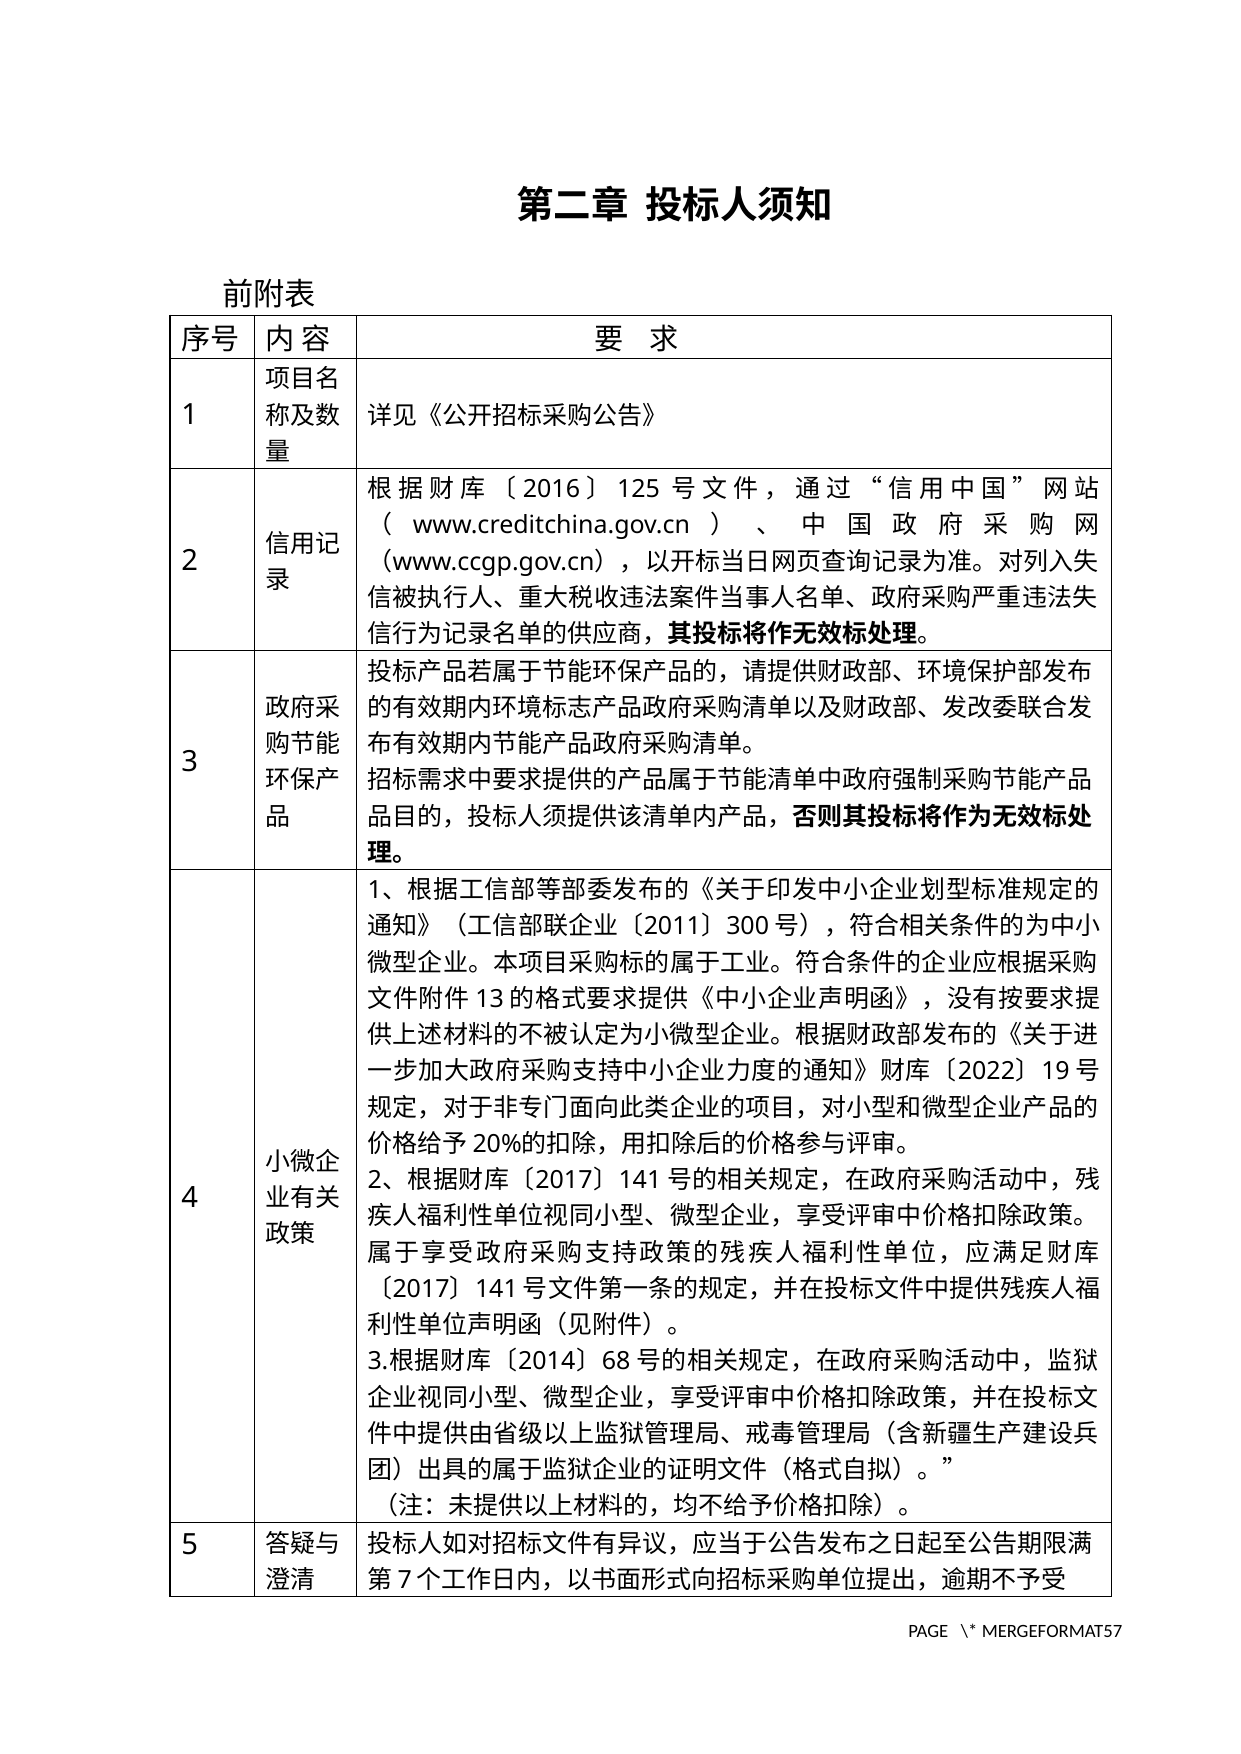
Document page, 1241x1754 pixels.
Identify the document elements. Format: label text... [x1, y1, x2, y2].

table_cell 根据财库〔2016〕125号文件，通过“信用中国”网站（www.creditchina.gov.cn）、中国政府采购网（www.ccgp.gov.cn），以开标当日网页查询记录为准。对列入失信被执行人、重大税收违法案件当事人名单、政府采购严重违法失信行为记录名单的供应商，其投标将作无效标处理。 [357, 469, 1111, 650]
table_cell 小微企业有关政策 [255, 870, 356, 1522]
table_cell 3 [171, 651, 254, 868]
table_header 要 求 [357, 316, 1111, 358]
table_cell 2 [171, 469, 254, 650]
table_header 序号 [171, 316, 254, 358]
table_cell 1、根据工信部等部委发布的《关于印发中小企业划型标准规定的通知》（工信部联企业〔2011〕300号），符合相关条件的为中小微型企业。本项目采购标的属于工业。符合条件的企业应根据采购文件附件13的格式要求提供《中小企业声明函》，没有按要求提供上述材料的不被认定为小微型企业。根据财政部发布的《关于进一步加大政府采购支持中小企业力度的通知》财库〔2022〕19号规定，对于非专门面向此类企业的项目，对小型和微型企业产品的价格给予20%的扣除，用扣除后的价格参与评审。 2、根据财库〔2017〕141号的相关规定，在政府采购活动中，残疾人福利性单位视同小型、微型企业，享受评审中价格扣除政策。属于享受政府采购支持政策的残疾人福利性单位，应满足财库〔2017〕141号文件第一条的规定，并在投标文件中提供残疾人福利性单位声明函（见附件）。 3.根据财库〔2014〕68号的相关规定，在政府采购活动中，监狱企业视同小型、微型企业，享受评审中价格扣除政策，并在投标文件中提供由省级以上监狱管理局、戒毒管理局（含新疆生产建设兵团）出具的属于监狱企业的证明文件（格式自拟）。” （注：未提供以上材料的，均不给予价格扣除）。 [357, 870, 1111, 1522]
table_cell 4 [171, 870, 254, 1522]
table_cell 政府采购节能环保产品 [255, 651, 356, 868]
table_cell 答疑与澄清 [255, 1523, 356, 1596]
table_cell 5 [171, 1523, 254, 1596]
table_cell 项目名称及数量 [255, 359, 356, 468]
table_header 内 容 [255, 316, 356, 358]
table_cell 投标产品若属于节能环保产品的，请提供财政部、环境保护部发布的有效期内环境标志产品政府采购清单以及财政部、发改委联合发布有效期内节能产品政府采购清单。 招标需求中要求提供的产品属于节能清单中政府强制采购节能产品品目的，投标人须提供该清单内产品，否则其投标将作为无效标处理。 [357, 651, 1111, 868]
table_cell 详见《公开招标采购公告》 [357, 359, 1111, 468]
text 前附表 [159, 269, 1122, 314]
table_cell 信用记录 [255, 469, 356, 650]
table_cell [357, 1523, 1111, 1596]
table_cell 1 [171, 359, 254, 468]
text 第二章 投标人须知 [159, 175, 1122, 229]
